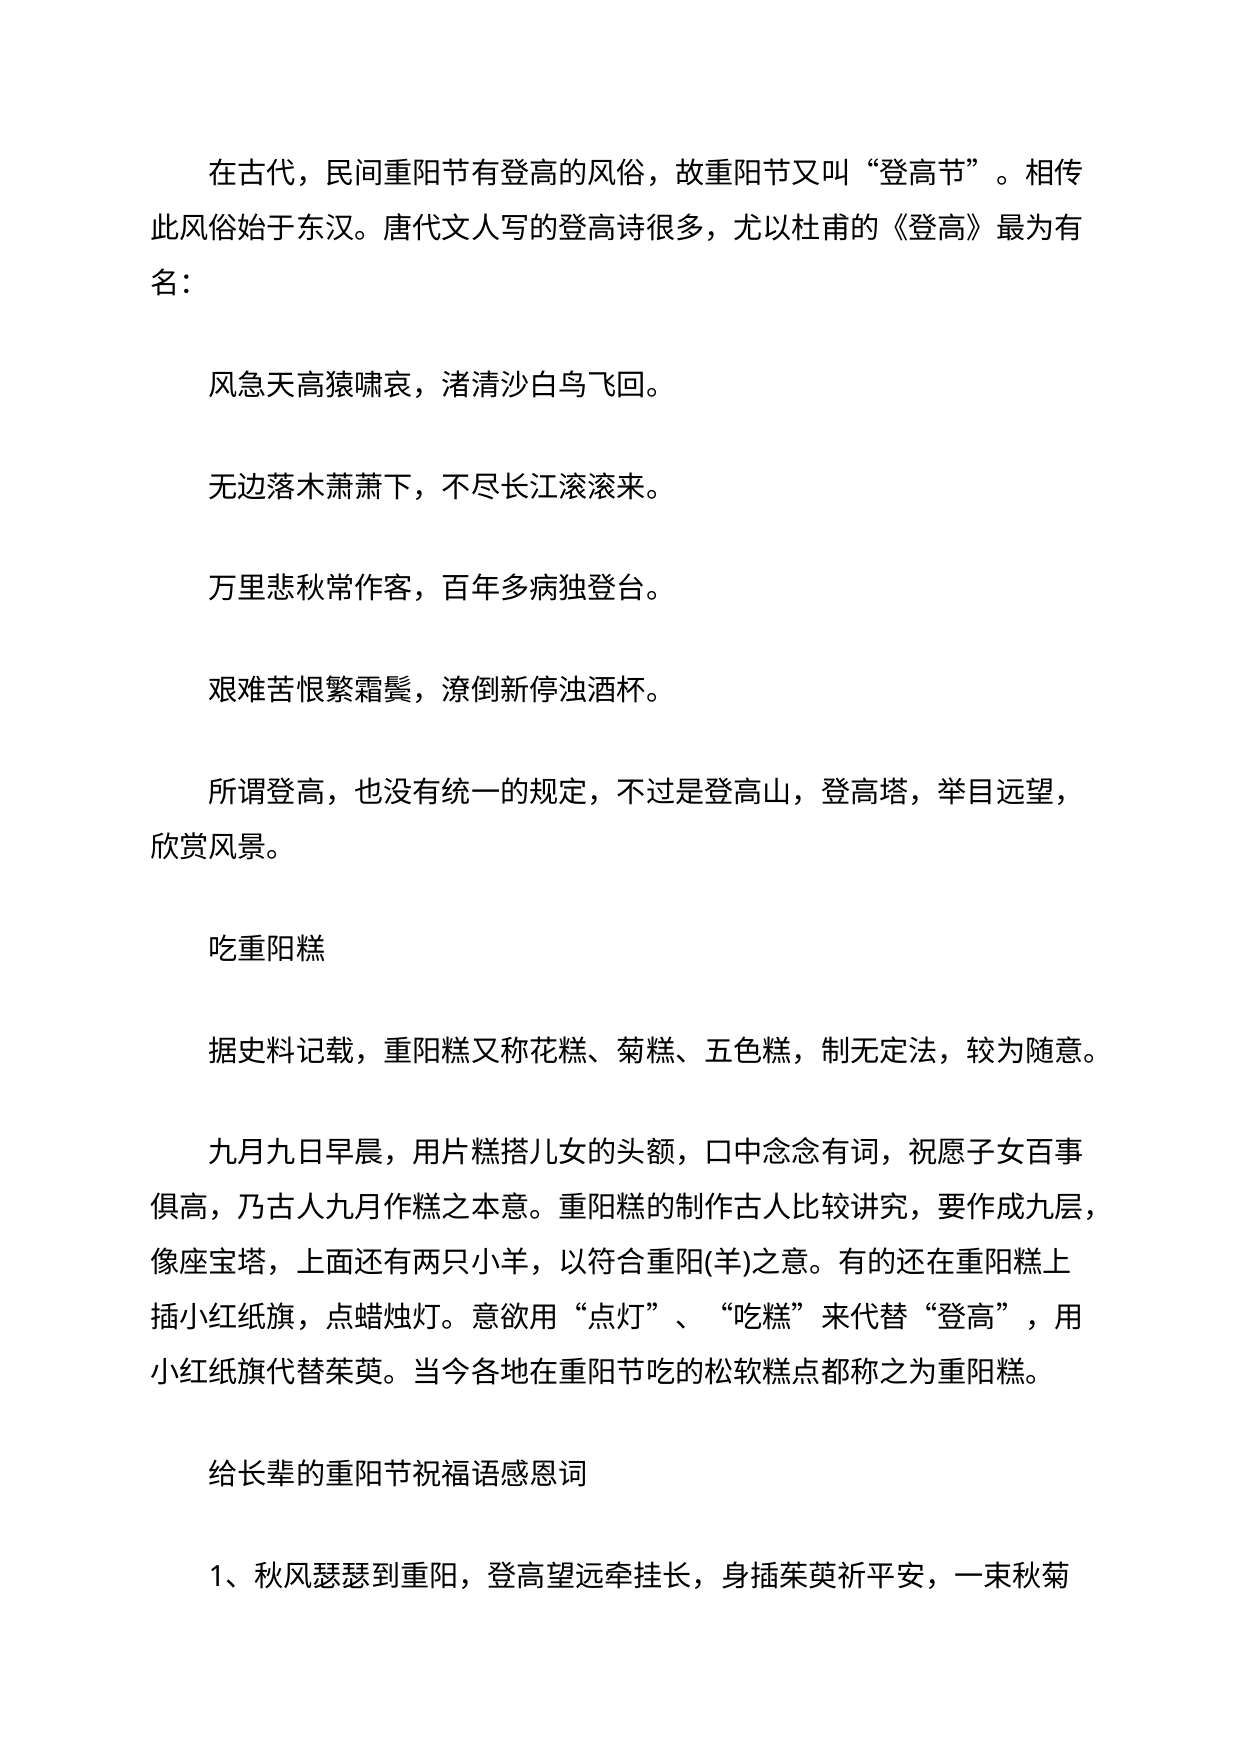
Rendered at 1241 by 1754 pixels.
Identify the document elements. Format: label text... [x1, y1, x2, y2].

text 九月九日早晨，用片糕搭儿女的头额，口中念念有词，祝愿子女百事俱高，乃古人九月作糕之本意。重阳糕的制作古人比较讲究，要作成九层，像座宝塔，上面还有两只小羊，以符合重阳(羊)之意。有的还在重阳糕上插小红纸旗，点蜡烛灯。意欲用“点灯”、“吃糕”来代替“登高”，用小红纸旗代替茱萸。当今各地在重阳节吃的松软糕点都称之为重阳糕。 [150, 1129, 1090, 1391]
text 风急天高猿啸哀，渚清沙白鸟飞回。 [150, 362, 1090, 404]
text 艰难苦恨繁霜鬓，潦倒新停浊酒杯。 [150, 667, 1090, 709]
text 吃重阳糕 [150, 925, 1090, 968]
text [150, 1552, 1090, 1594]
text 据史料记载，重阳糕又称花糕、菊糕、五色糕，制无定法，较为随意。 [150, 1027, 1090, 1069]
text 万里悲秋常作客，百年多病独登台。 [150, 565, 1090, 607]
text 所谓登高，也没有统一的规定，不过是登高山，登高塔，举目远望，欣赏风景。 [150, 769, 1090, 866]
text 给长辈的重阳节祝福语感恩词 [150, 1450, 1090, 1493]
text 无边落木萧萧下，不尽长江滚滚来。 [150, 463, 1090, 506]
text 在古代，民间重阳节有登高的风俗，故重阳节又叫“登高节”。相传此风俗始于东汉。唐代文人写的登高诗很多，尤以杜甫的《登高》最为有名： [150, 150, 1090, 302]
